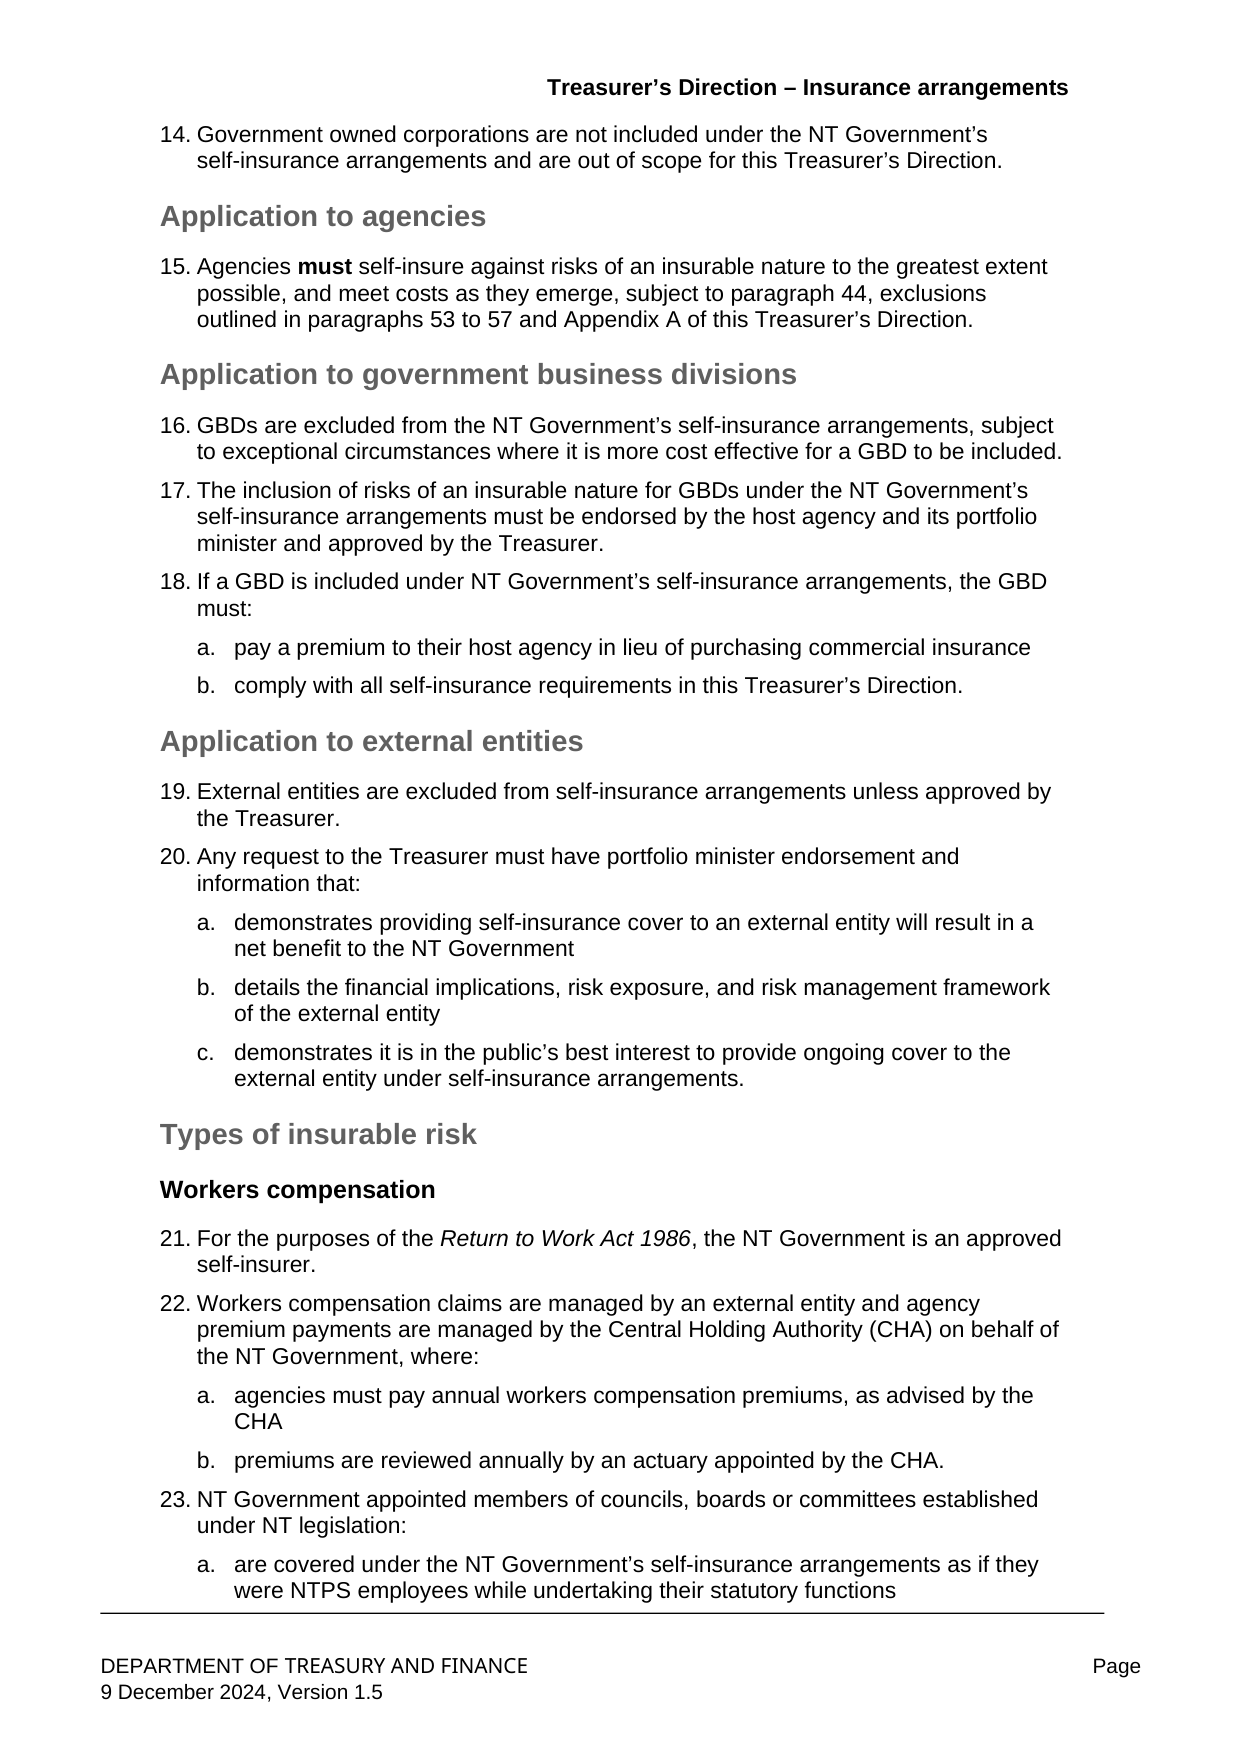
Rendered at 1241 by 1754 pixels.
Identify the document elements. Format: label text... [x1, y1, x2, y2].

list pay a premium to their host agency in lieu of purchasing commercial insurance [197, 633, 1069, 660]
list comply with all self-insurance requirements in this Treasurer’s Direction. [197, 672, 1069, 699]
list are covered under the NT Government’s self-insurance arrangements as if they were NTPS employees while undertaking their statutory functions [197, 1551, 1069, 1603]
list demonstrates it is in the public’s best interest to provide ongoing cover to the external entity under self-insurance arrangements. [197, 1039, 1069, 1092]
list agencies must pay annual workers compensation premiums, as advised by the CHA [197, 1382, 1069, 1434]
list If a GBD is included under NT Government’s self-insurance arrangements, the GBD must: [159, 568, 1069, 621]
subtitle Types of insurable risk [159, 1117, 1069, 1150]
list demonstrates providing self-insurance cover to an external entity will result in a net benefit to the NT Government [197, 908, 1069, 961]
list NT Government appointed members of councils, boards or committees established under NT legislation: [159, 1486, 1069, 1538]
list Government owned corporations are not included under the NT Government’s self-insurance arrangements and are out of scope for this Treasurer’s Direction. [159, 121, 1069, 174]
list External entities are excluded from self-insurance arrangements unless approved by the Treasurer. [159, 778, 1069, 831]
list premiums are reviewed annually by an actuary appointed by the CHA. [197, 1447, 1069, 1473]
subtitle Application to government business divisions [159, 357, 1069, 391]
list GBDs are excluded from the NT Government’s self-insurance arrangements, subject to exceptional circumstances where it is more cost effective for a GBD to be included. [159, 412, 1069, 464]
subtitle Application to external entities [159, 724, 1069, 757]
list For the purposes of the Return to Work Act 1986, the NT Government is an approved self-insurer. [159, 1225, 1069, 1277]
subtitle Application to agencies [159, 199, 1069, 232]
subtitle Workers compensation [159, 1175, 1069, 1204]
list Workers compensation claims are managed by an external entity and agency premium payments are managed by the Central Holding Authority (CHA) on behalf of the NT Government, where: [159, 1290, 1069, 1369]
list Agencies must self-insure against risks of an insurable nature to the greatest extent possible, and meet costs as they emerge, subject to paragraph 44, exclusions outlined in paragraphs 53 to 57 and Appendix A of this Treasurer’s Direction. [159, 253, 1069, 332]
list details the financial implications, risk exposure, and risk management framework of the external entity [197, 974, 1069, 1026]
list The inclusion of risks of an insurable nature for GBDs under the NT Government’s self-insurance arrangements must be endorsed by the host agency and its portfolio minister and approved by the Treasurer. [159, 477, 1069, 556]
list Any request to the Treasurer must have portfolio minister endorsement and information that: [159, 843, 1069, 896]
